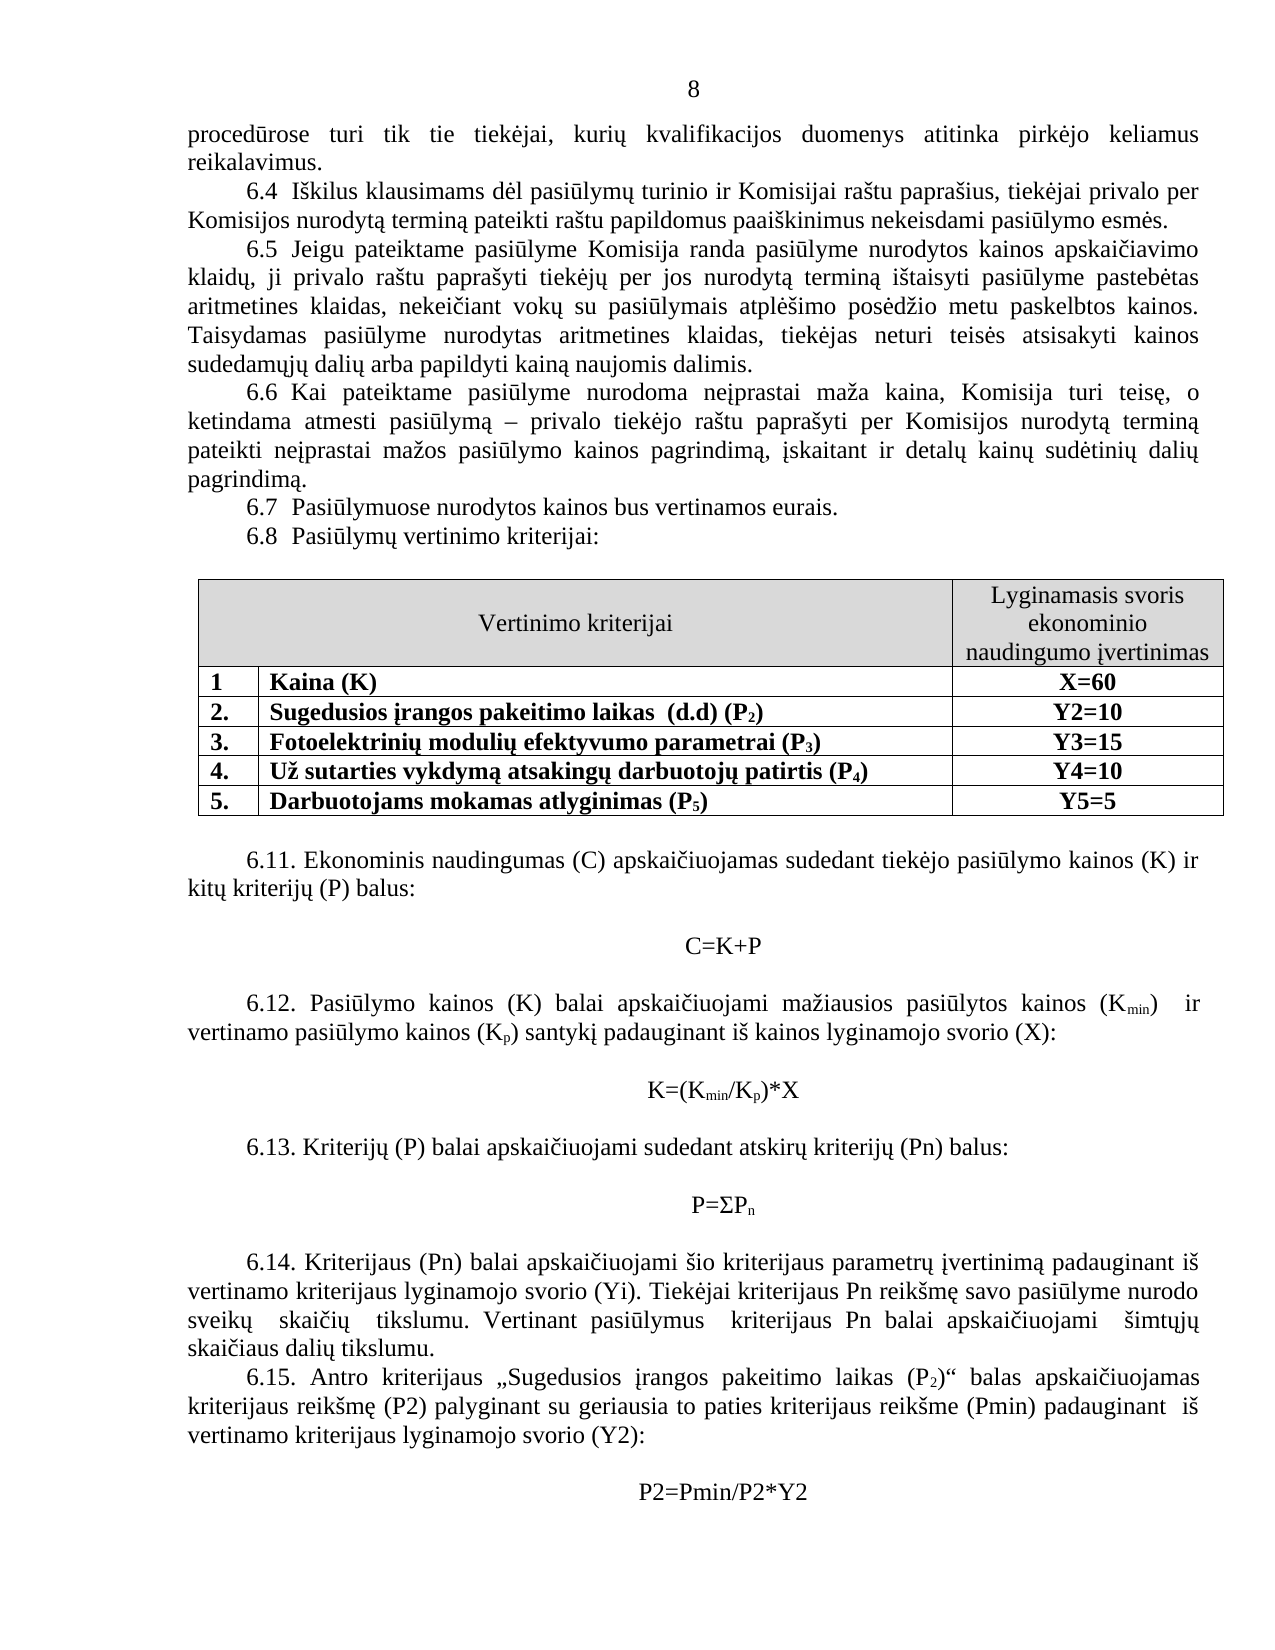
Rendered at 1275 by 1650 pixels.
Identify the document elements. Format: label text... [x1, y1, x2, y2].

text K=(Kmin/Kp)*Х [187, 1075, 1200, 1103]
table_cell Y2=10 [953, 697, 1223, 726]
text C=K+P [187, 931, 1200, 960]
list Jeigu pateiktame pasiūlyme Komisija randa pasiūlyme nurodytos kainos apskaičiavimo klaidų, ji privalo raštu paprašyti tiekėjų per jos nurodytą terminą ištaisyti pasiūlyme pastebėtas aritmetines klaidas, nekeičiant vokų su pasiūlymais atplėšimo posėdžio metu paskelbtos kainos. Taisydamas pasiūlyme nurodytas aritmetines klaidas, tiekėjas neturi teisės atsisakyti kainos sudedamųjų dalių arba papildyti kainą naujomis dalimis. [187, 234, 1200, 377]
table_cell 2. [199, 697, 258, 726]
table_header Lyginamasis svoris ekonominio naudingumo įvertinimas [953, 580, 1223, 666]
table_cell 1 [199, 667, 258, 696]
table_cell Darbuotojams mokamas atlyginimas (P5) [259, 786, 952, 815]
table_cell 4. [199, 756, 258, 785]
table_cell Kaina (K) [259, 667, 952, 696]
table_cell Y3=15 [953, 727, 1223, 755]
list Kai pateiktame pasiūlyme nurodoma neįprastai maža kaina, Komisija turi teisę, o ketindama atmesti pasiūlymą – privalo tiekėjo raštu paprašyti per Komisijos nurodytą terminą pateikti neįprastai mažos pasiūlymo kainos pagrindimą, įskaitant ir detalų kainų sudėtinių dalių pagrindimą. [187, 377, 1200, 492]
text 6.15. Antro kriterijaus „Sugedusios įrangos pakeitimo laikas (P2)“ balas apskaičiuojamas kriterijaus reikšmę (P2) palyginant su geriausia to paties kriterijaus reikšme (Pmin) padauginant iš vertinamo kriterijaus lyginamojo svorio (Y2): [187, 1362, 1200, 1448]
table_cell Y5=5 [953, 786, 1223, 815]
text 6.13. Kriterijų (P) balai apskaičiuojami sudedant atskirų kriterijų (Pn) balus: [187, 1132, 1200, 1161]
table_cell Už sutarties vykdymą atsakingų darbuotojų patirtis (P4) [259, 756, 952, 785]
list Pasiūlymuose nurodytos kainos bus vertinamos eurais. [187, 492, 1200, 521]
list Iškilus klausimams dėl pasiūlymų turinio ir Komisijai raštu paprašius, tiekėjai privalo per Komisijos nurodytą terminą pateikti raštu papildomus paaiškinimus nekeisdami pasiūlymo esmės. [187, 176, 1200, 234]
text P2=Pmin/P2*Y2 [187, 1477, 1200, 1506]
list Pasiūlymų vertinimo kriterijai: [187, 521, 1200, 550]
table_cell Sugedusios įrangos pakeitimo laikas (d.d) (P2) [259, 697, 952, 726]
table_cell 3. [199, 727, 258, 755]
text 6.12. Pasiūlymo kainos (K) balai apskaičiuojami mažiausios pasiūlytos kainos (Kmin) ir vertinamo pasiūlymo kainos (Kp) santykį padauginant iš kainos lyginamojo svorio (X): [187, 988, 1200, 1046]
table_cell 5. [199, 786, 258, 815]
text 6.14. Kriterijaus (Pn) balai apskaičiuojami šio kriterijaus parametrų įvertinimą padauginant iš vertinamo kriterijaus lyginamojo svorio (Yi). Tiekėjai kriterijaus Pn reikšmę savo pasiūlyme nurodo sveikų skaičių tikslumu. Vertinant pasiūlymus kriterijaus Pn balai apskaičiuojami šimtųjų skaičiaus dalių tikslumu. [187, 1247, 1200, 1362]
table_header Vertinimo kriterijai [199, 580, 952, 666]
table_cell X=60 [953, 667, 1223, 696]
table_cell Fotoelektrinių modulių efektyvumo parametrai (P3) [259, 727, 952, 755]
table_cell Y4=10 [953, 756, 1223, 785]
text 6.11. Ekonominis naudingumas (C) apskaičiuojamas sudedant tiekėjo pasiūlymo kainos (K) ir kitų kriterijų (P) balus: [187, 845, 1200, 902]
text P=ΣPn [187, 1190, 1200, 1218]
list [187, 119, 1200, 176]
